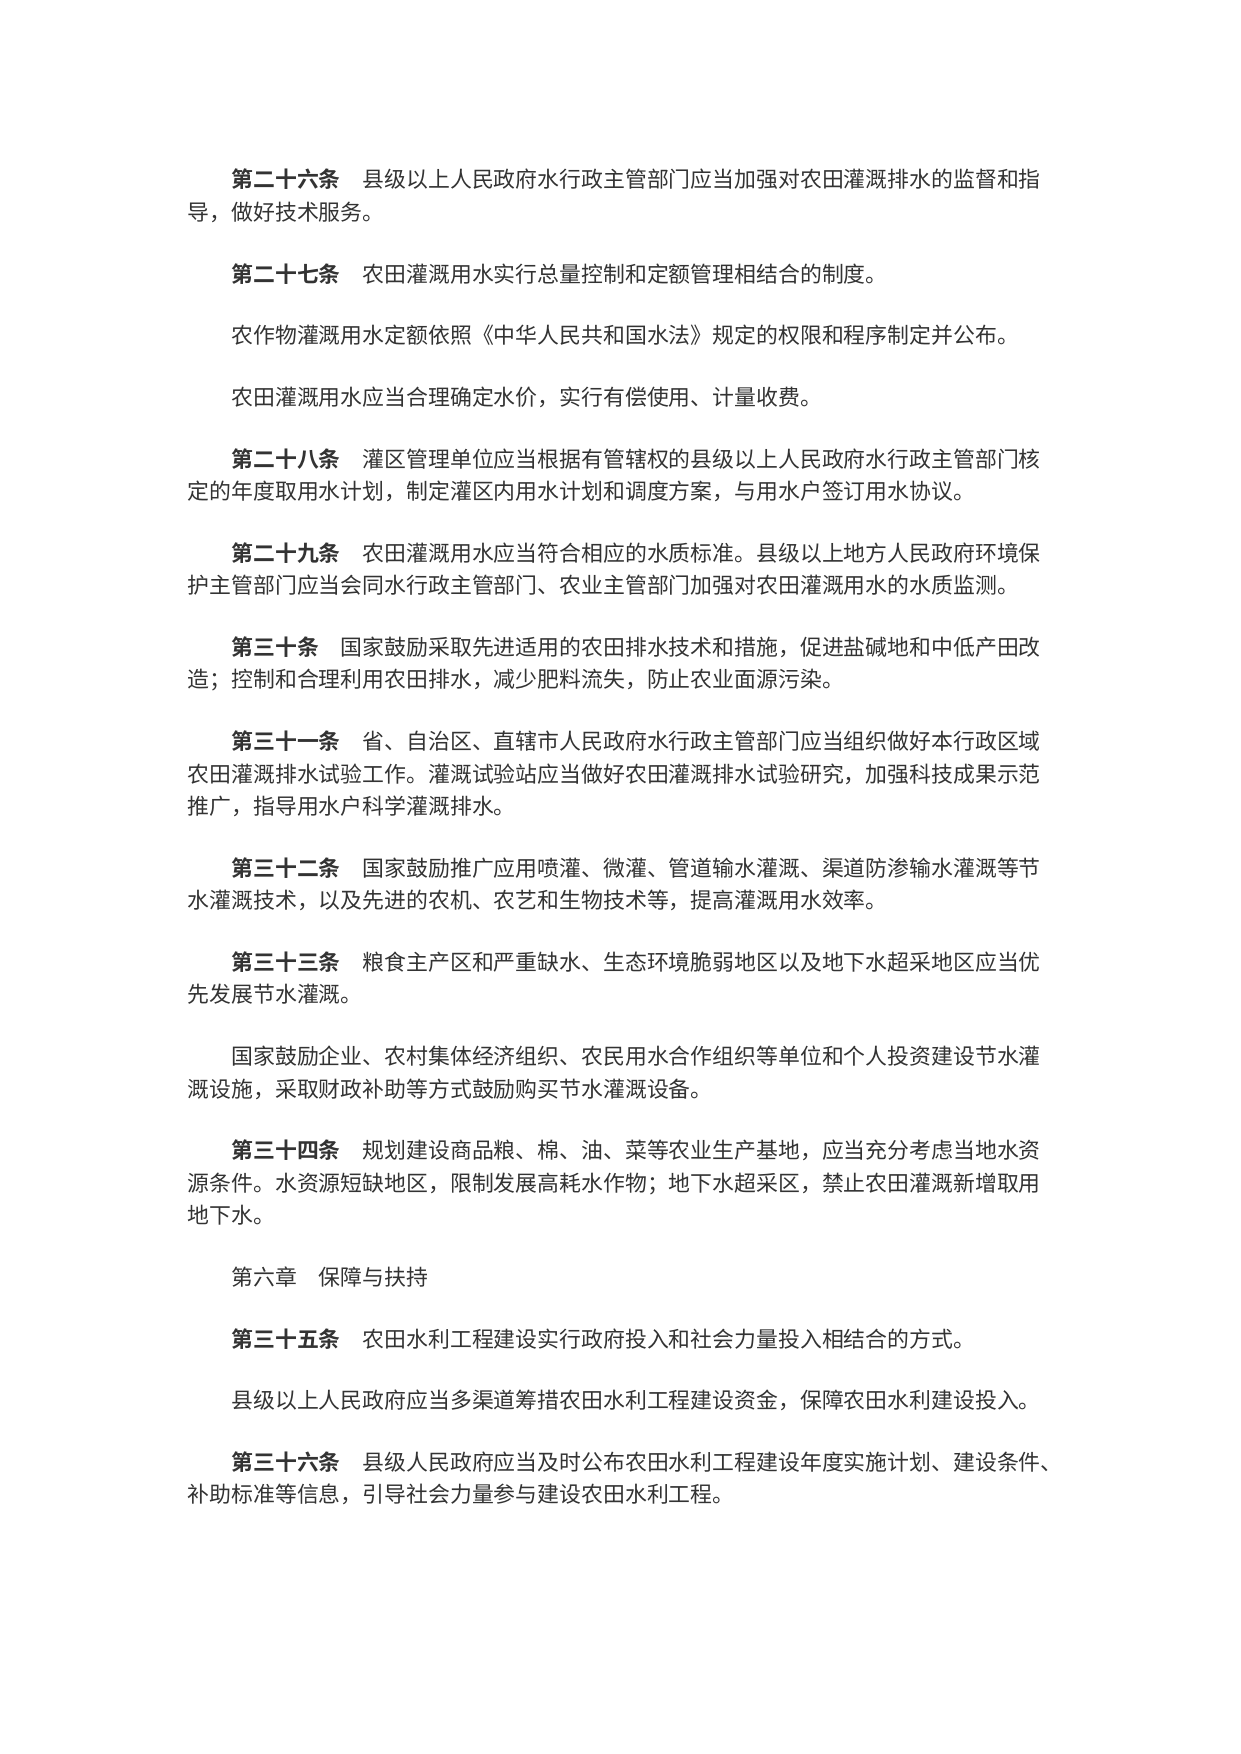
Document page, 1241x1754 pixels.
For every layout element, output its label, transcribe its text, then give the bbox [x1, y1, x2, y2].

text 第二十九条 农田灌溉用水应当符合相应的水质标准。县级以上地方人民政府环境保护主管部门应当会同水行政主管部门、农业主管部门加强对农田灌溉用水的水质监测。 [187, 535, 1053, 600]
text 国家鼓励企业、农村集体经济组织、农民用水合作组织等单位和个人投资建设节水灌溉设施，采取财政补助等方式鼓励购买节水灌溉设备。 [187, 1039, 1053, 1104]
text 县级以上人民政府应当多渠道筹措农田水利工程建设资金，保障农田水利建设投入。 [187, 1383, 1053, 1415]
text 第二十六条 县级以上人民政府水行政主管部门应当加强对农田灌溉排水的监督和指导，做好技术服务。 [187, 162, 1053, 227]
text 第三十三条 粮食主产区和严重缺水、生态环境脆弱地区以及地下水超采地区应当优先发展节水灌溉。 [187, 944, 1053, 1009]
text 第二十八条 灌区管理单位应当根据有管辖权的县级以上人民政府水行政主管部门核定的年度取用水计划，制定灌区内用水计划和调度方案，与用水户签订用水协议。 [187, 441, 1053, 506]
text 第三十四条 规划建设商品粮、棉、油、菜等农业生产基地，应当充分考虑当地水资源条件。水资源短缺地区，限制发展高耗水作物；地下水超采区，禁止农田灌溉新增取用地下水。 [187, 1133, 1053, 1230]
text 第六章 保障与扶持 [187, 1259, 1053, 1292]
text 农作物灌溉用水定额依照《中华人民共和国水法》规定的权限和程序制定并公布。 [187, 318, 1053, 350]
text 农田灌溉用水应当合理确定水价，实行有偿使用、计量收费。 [187, 379, 1053, 412]
text 第三十五条 农田水利工程建设实行政府投入和社会力量投入相结合的方式。 [187, 1321, 1053, 1354]
text 第二十七条 农田灌溉用水实行总量控制和定额管理相结合的制度。 [187, 256, 1053, 289]
text 第三十六条 县级人民政府应当及时公布农田水利工程建设年度实施计划、建设条件、补助标准等信息，引导社会力量参与建设农田水利工程。 [187, 1444, 1053, 1509]
text 第三十二条 国家鼓励推广应用喷灌、微灌、管道输水灌溉、渠道防渗输水灌溉等节水灌溉技术，以及先进的农机、农艺和生物技术等，提高灌溉用水效率。 [187, 850, 1053, 915]
text 第三十一条 省、自治区、直辖市人民政府水行政主管部门应当组织做好本行政区域农田灌溉排水试验工作。灌溉试验站应当做好农田灌溉排水试验研究，加强科技成果示范推广，指导用水户科学灌溉排水。 [187, 724, 1053, 821]
text 第三十条 国家鼓励采取先进适用的农田排水技术和措施，促进盐碱地和中低产田改造；控制和合理利用农田排水，减少肥料流失，防止农业面源污染。 [187, 629, 1053, 694]
